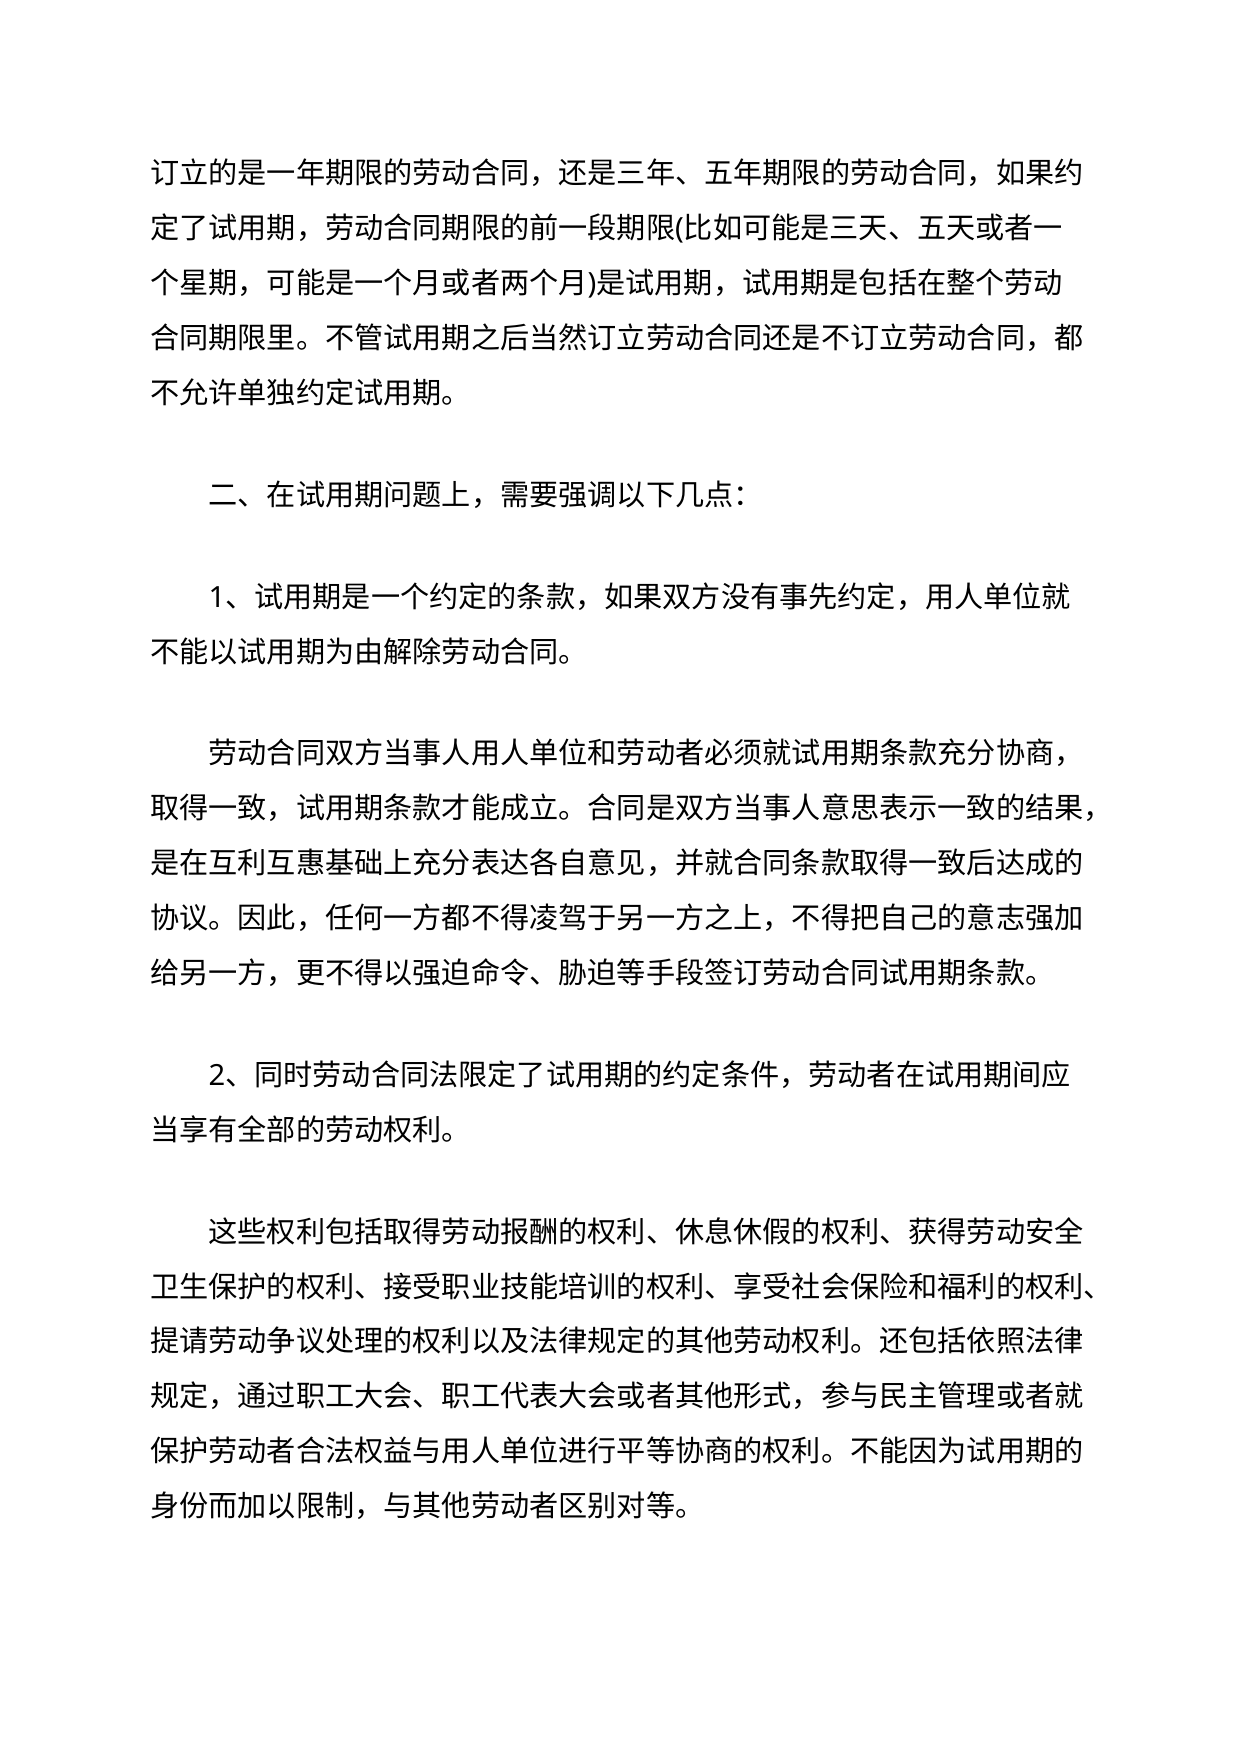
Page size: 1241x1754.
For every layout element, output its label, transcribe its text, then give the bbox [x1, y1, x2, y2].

text 2、同时劳动合同法限定了试用期的约定条件，劳动者在试用期间应当享有全部的劳动权利。 [150, 1051, 1090, 1149]
text 1、试用期是一个约定的条款，如果双方没有事先约定，用人单位就不能以试用期为由解除劳动合同。 [150, 573, 1090, 671]
text 二、在试用期问题上，需要强调以下几点： [150, 472, 1090, 514]
text 劳动合同双方当事人用人单位和劳动者必须就试用期条款充分协商，取得一致，试用期条款才能成立。合同是双方当事人意思表示一致的结果，是在互利互惠基础上充分表达各自意见，并就合同条款取得一致后达成的协议。因此，任何一方都不得凌驾于另一方之上，不得把自己的意志强加给另一方，更不得以强迫命令、胁迫等手段签订劳动合同试用期条款。 [150, 730, 1090, 992]
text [150, 150, 1090, 412]
text 这些权利包括取得劳动报酬的权利、休息休假的权利、获得劳动安全卫生保护的权利、接受职业技能培训的权利、享受社会保险和福利的权利、提请劳动争议处理的权利以及法律规定的其他劳动权利。还包括依照法律规定，通过职工大会、职工代表大会或者其他形式，参与民主管理或者就保护劳动者合法权益与用人单位进行平等协商的权利。不能因为试用期的身份而加以限制，与其他劳动者区别对等。 [150, 1208, 1090, 1525]
